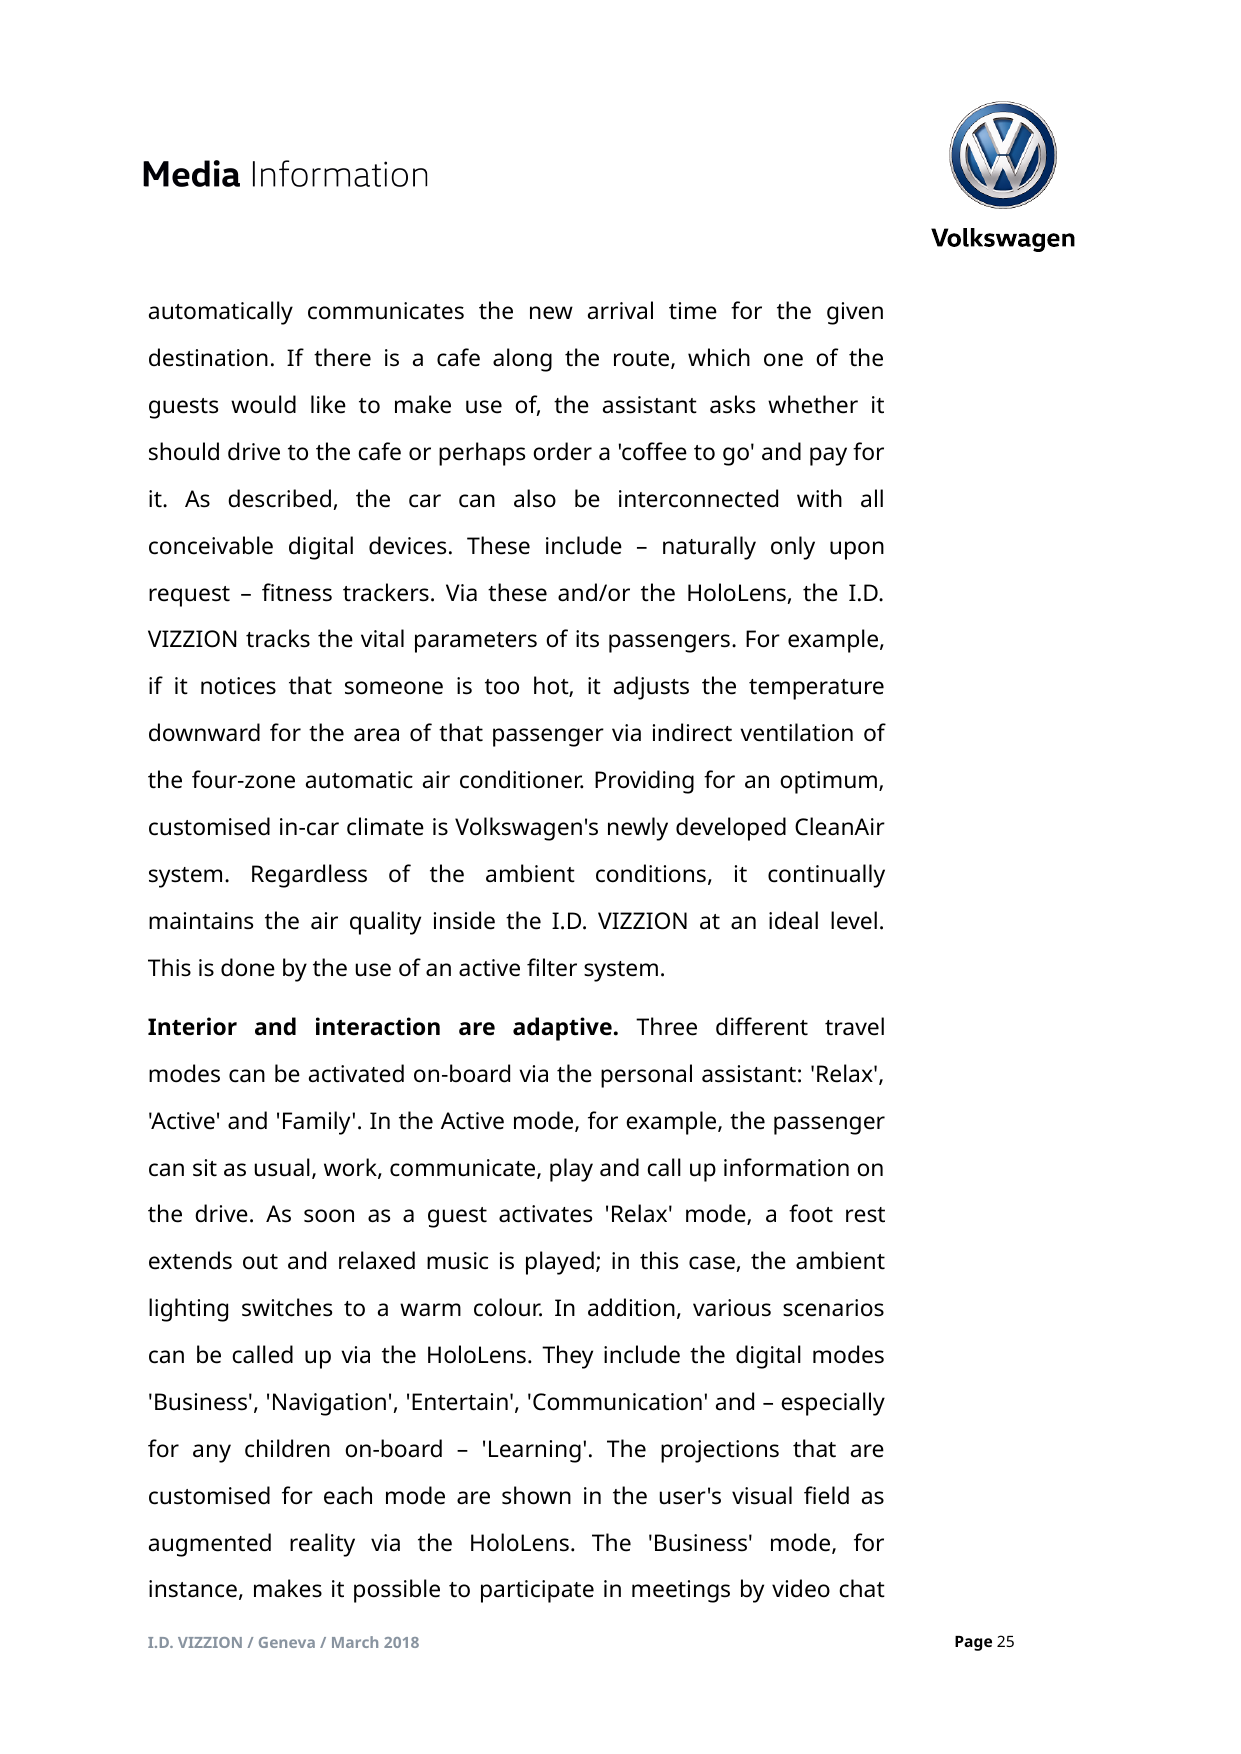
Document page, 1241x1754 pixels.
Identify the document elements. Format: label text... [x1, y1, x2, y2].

picture [138, 156, 432, 192]
picture [942, 94, 1064, 216]
